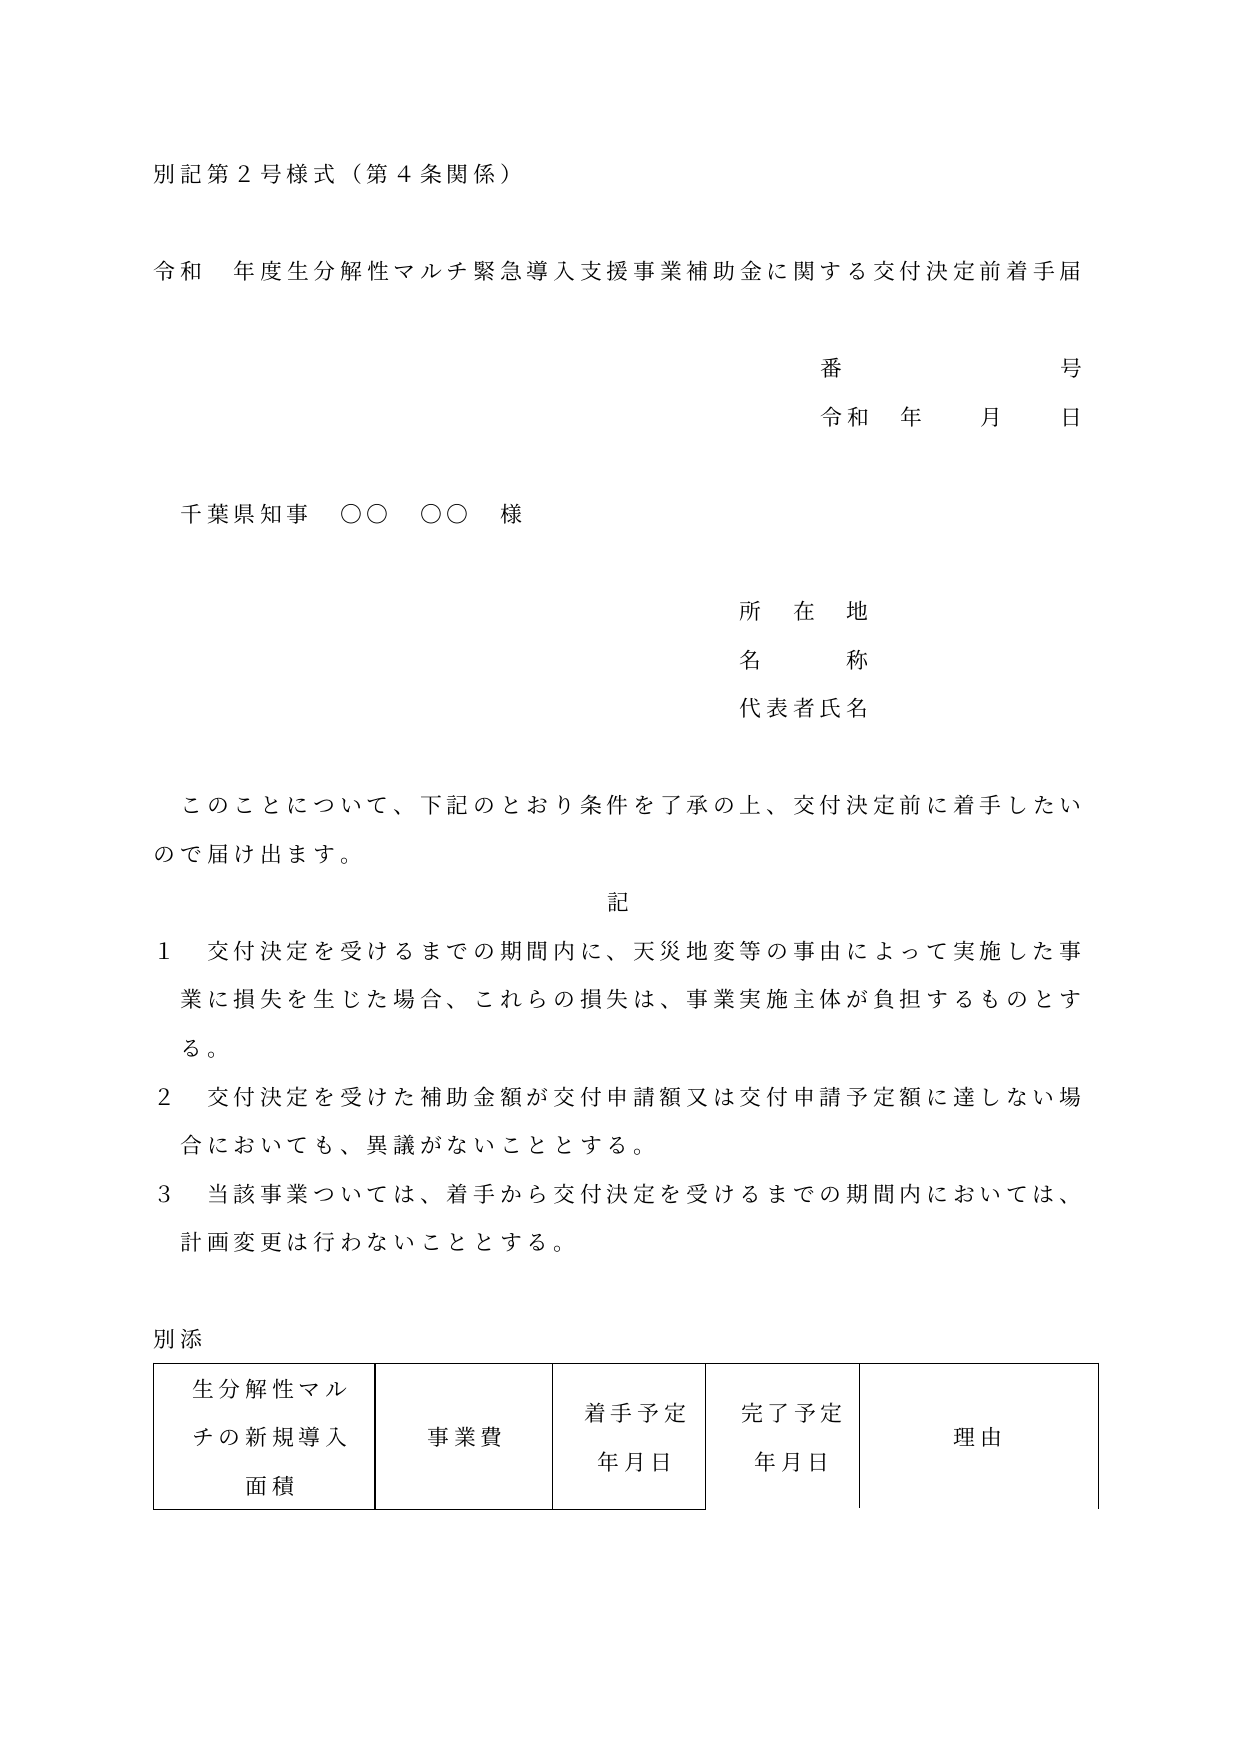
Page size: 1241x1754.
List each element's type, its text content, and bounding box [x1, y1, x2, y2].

table_header 完了予定 年月日 [706, 1364, 859, 1509]
text 代表者氏名 [153, 683, 1087, 731]
text 千葉県知事 〇〇 〇〇 様 [153, 489, 1087, 537]
table_header 着手予定 年月日 [553, 1364, 705, 1509]
text このことについて、下記のとおり条件を了承の上、交付決定前に着手したいので届け出ます。 [153, 780, 1087, 877]
text ２ 交付決定を受けた補助金額が交付申請額又は交付申請予定額に達しない場合においても、異議がないこととする。 [153, 1071, 1087, 1168]
table_header 生分解性マルチの新規導入面積 [154, 1364, 374, 1509]
table_header 理由 [859, 1364, 1098, 1509]
table_header 事業費 [376, 1364, 552, 1509]
text 番 号 [153, 343, 1087, 392]
text 令和 年度生分解性マルチ緊急導入支援事業補助金に関する交付決定前着手届 [153, 246, 1087, 294]
text 名 称 [153, 634, 1087, 683]
text 令和 年 月 日 [153, 392, 1087, 440]
text 別記第２号様式（第４条関係） [153, 149, 1087, 197]
text ３ 当該事業ついては、着手から交付決定を受けるまでの期間内においては、計画変更は行わないこととする。 [153, 1168, 1087, 1265]
text 所 在 地 [153, 586, 1087, 634]
text 記 [153, 877, 1087, 926]
subtitle 別添 [153, 1314, 1087, 1362]
text １ 交付決定を受けるまでの期間内に、天災地変等の事由によって実施した事業に損失を生じた場合、これらの損失は、事業実施主体が負担するものとする。 [153, 926, 1087, 1071]
